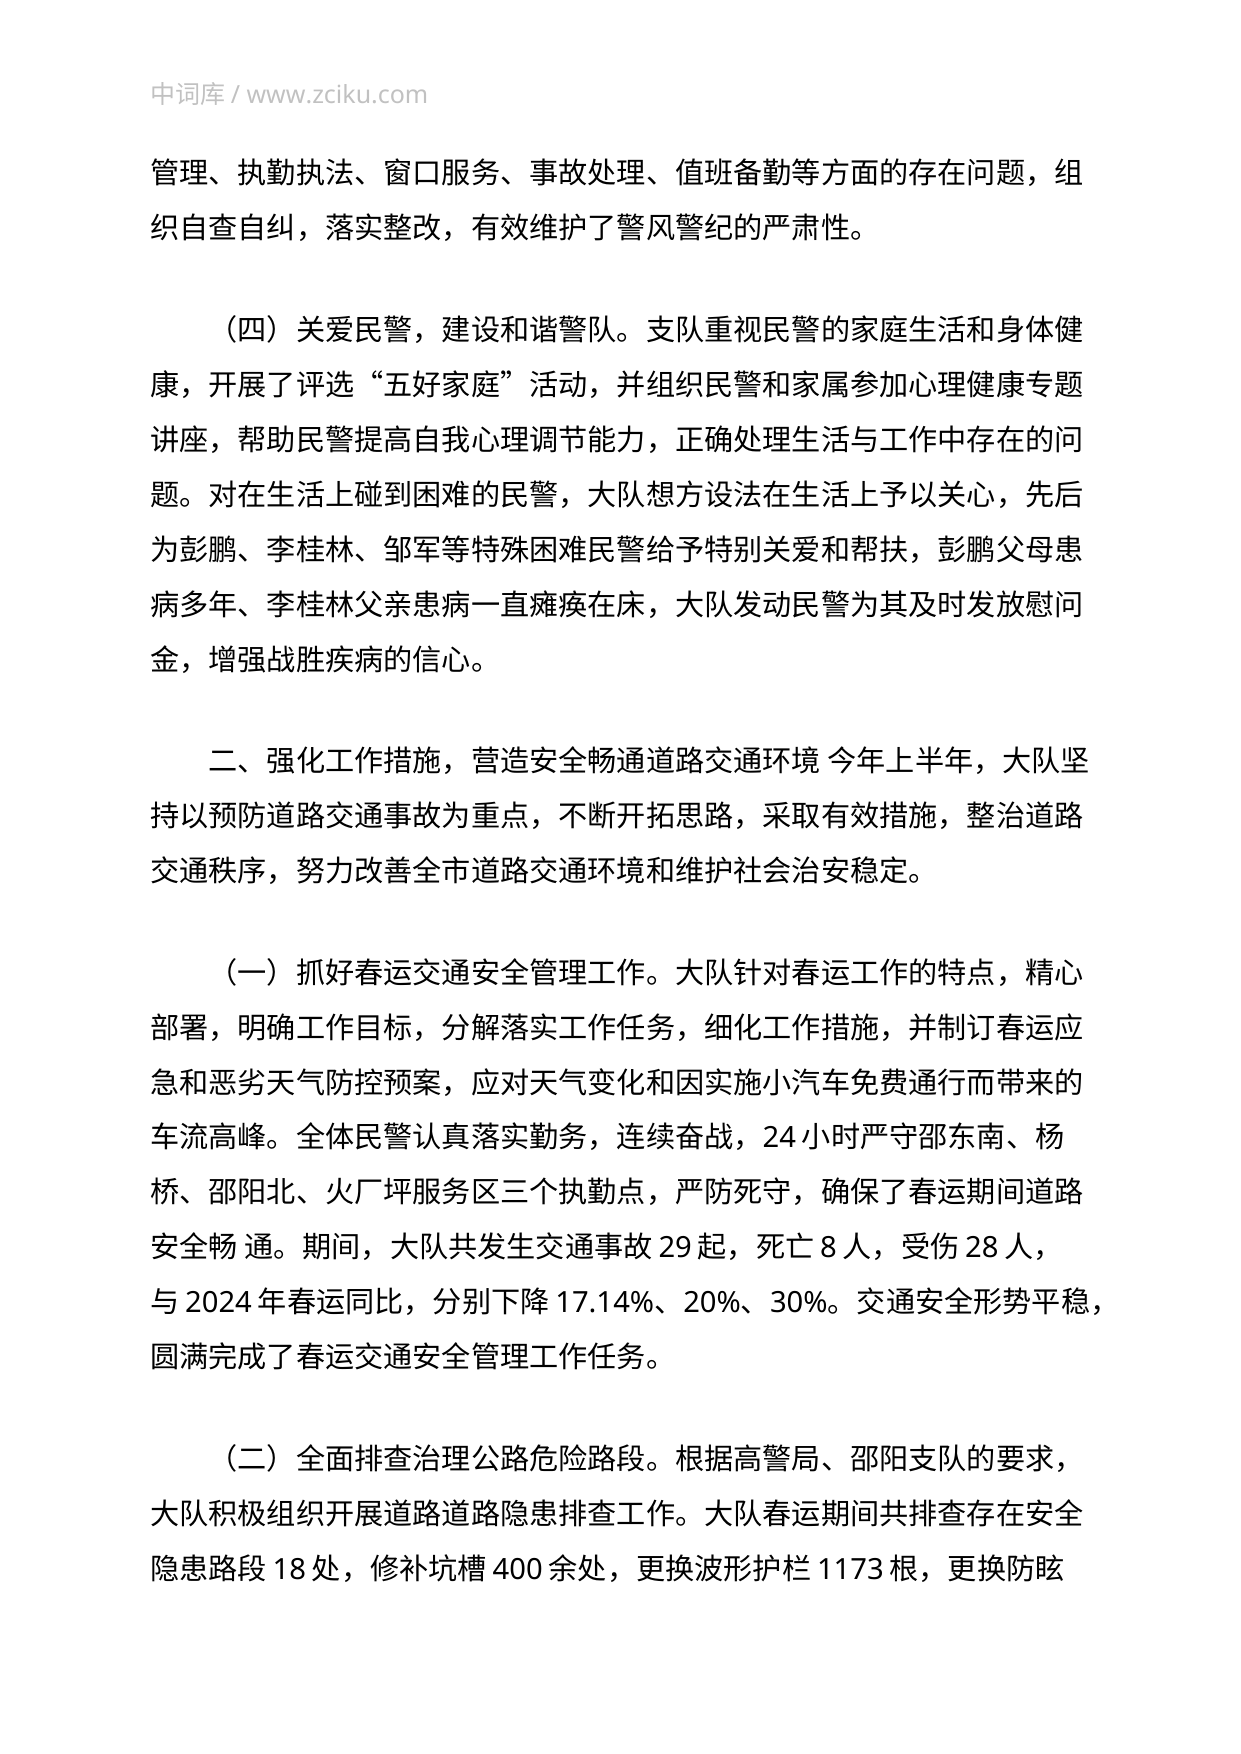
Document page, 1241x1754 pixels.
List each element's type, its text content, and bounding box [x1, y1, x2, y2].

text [150, 1436, 1090, 1588]
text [150, 150, 1090, 247]
text （一）抓好春运交通安全管理工作。大队针对春运工作的特点，精心部署，明确工作目标，分解落实工作任务，细化工作措施，并制订春运应急和恶劣天气防控预案，应对天气变化和因实施小汽车免费通行而带来的车流高峰。全体民警认真落实勤务，连续奋战，24小时严守邵东南、杨桥、邵阳北、火厂坪服务区三个执勤点，严防死守，确保了春运期间道路安全畅 通。期间，大队共发生交通事故29起，死亡8人，受伤28人，与2024年春运同比，分别下降17.14%、20%、30%。交通安全形势平稳，圆满完成了春运交通安全管理工作任务。 [150, 949, 1090, 1376]
text 二、强化工作措施，营造安全畅通道路交通环境 今年上半年，大队坚持以预防道路交通事故为重点，不断开拓思路，采取有效措施，整治道路交通秩序，努力改善全市道路交通环境和维护社会治安稳定。 [150, 738, 1090, 890]
text （四）关爱民警，建设和谐警队。支队重视民警的家庭生活和身体健康，开展了评选“五好家庭”活动，并组织民警和家属参加心理健康专题讲座，帮助民警提高自我心理调节能力，正确处理生活与工作中存在的问题。对在生活上碰到困难的民警，大队想方设法在生活上予以关心，先后为彭鹏、李桂林、邹军等特殊困难民警给予特别关爱和帮扶，彭鹏父母患病多年、李桂林父亲患病一直瘫痪在床，大队发动民警为其及时发放慰问金，增强战胜疾病的信心。 [150, 307, 1090, 678]
